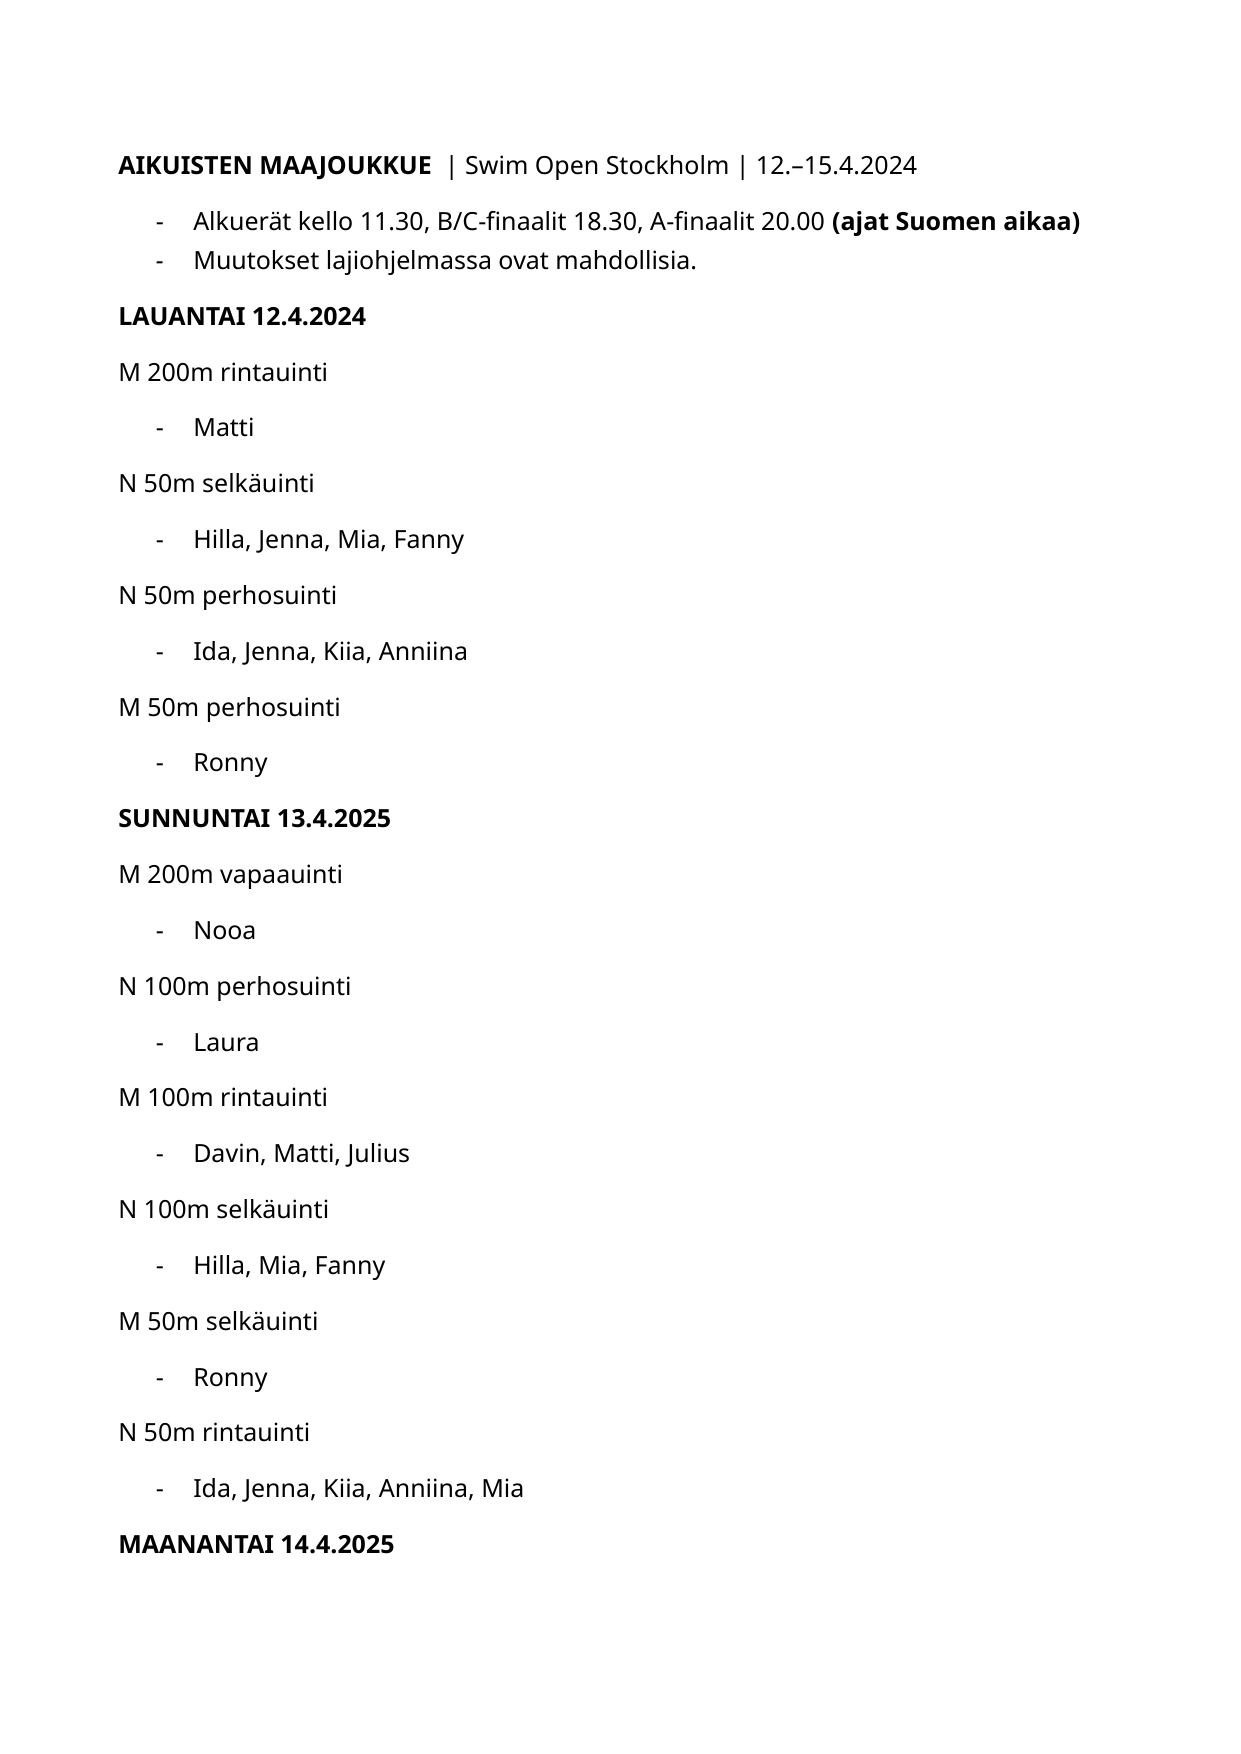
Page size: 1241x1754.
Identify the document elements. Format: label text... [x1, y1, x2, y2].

text LAUANTAI 12.4.2024 [118, 298, 1122, 332]
text N 100m selkäuinti [118, 1192, 1122, 1226]
text M 200m vapaauinti [118, 857, 1122, 891]
list Hilla, Jenna, Mia, Fanny [156, 522, 1122, 556]
list Davin, Matti, Julius [156, 1136, 1122, 1170]
text MAANANTAI 14.4.2025 [118, 1527, 1122, 1561]
list Ronny [156, 1359, 1122, 1393]
list Muutokset lajiohjelmassa ovat mahdollisia. [156, 243, 1122, 277]
list Laura [156, 1024, 1122, 1058]
list Ida, Jenna, Kiia, Anniina, Mia [156, 1471, 1122, 1505]
list Hilla, Mia, Fanny [156, 1248, 1122, 1282]
list Matti [156, 410, 1122, 444]
text M 50m selkäuinti [118, 1303, 1122, 1337]
list Ronny [156, 745, 1122, 779]
text N 50m rintauinti [118, 1415, 1122, 1449]
text N 100m perhosuinti [118, 968, 1122, 1002]
text M 100m rintauinti [118, 1080, 1122, 1114]
text N 50m perhosuinti [118, 578, 1122, 612]
list Alkuerät kello 11.30, B/C-finaalit 18.30, A-finaalit 20.00 (ajat Suomen aikaa) [156, 203, 1122, 237]
list Ida, Jenna, Kiia, Anniina [156, 633, 1122, 667]
text M 50m perhosuinti [118, 689, 1122, 723]
text SUNNUNTAI 13.4.2025 [118, 801, 1122, 835]
text AIKUISTEN MAAJOUKKUE | Swim Open Stockholm | 12.–15.4.2024 [118, 148, 1122, 182]
text N 50m selkäuinti [118, 466, 1122, 500]
list Nooa [156, 913, 1122, 947]
text M 200m rintauinti [118, 354, 1122, 388]
